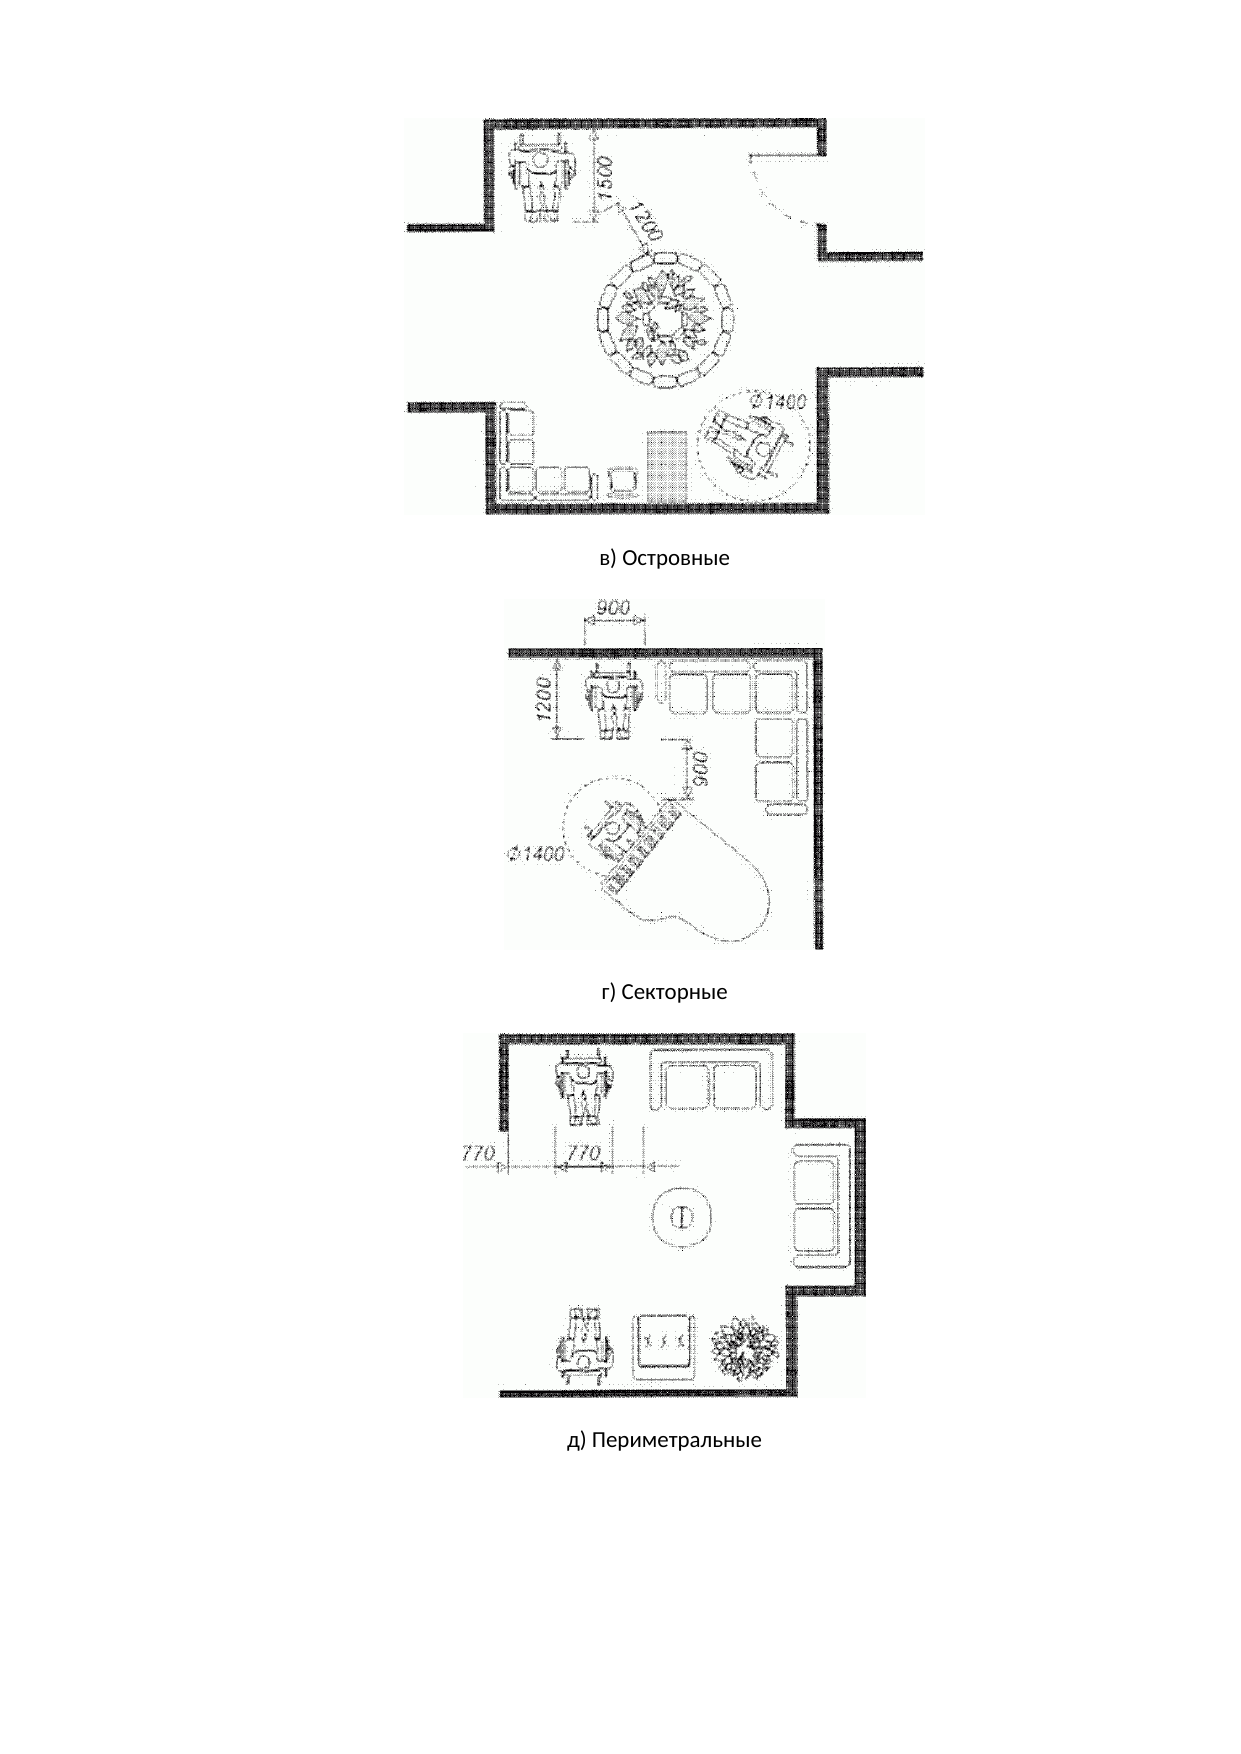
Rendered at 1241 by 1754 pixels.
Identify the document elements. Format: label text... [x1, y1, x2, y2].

text д) Периметральные [177, 1426, 1152, 1453]
picture [504, 599, 825, 950]
picture [463, 1033, 866, 1398]
picture [404, 118, 925, 515]
text г) Секторные [177, 977, 1152, 1005]
text в) Островные [177, 543, 1152, 571]
